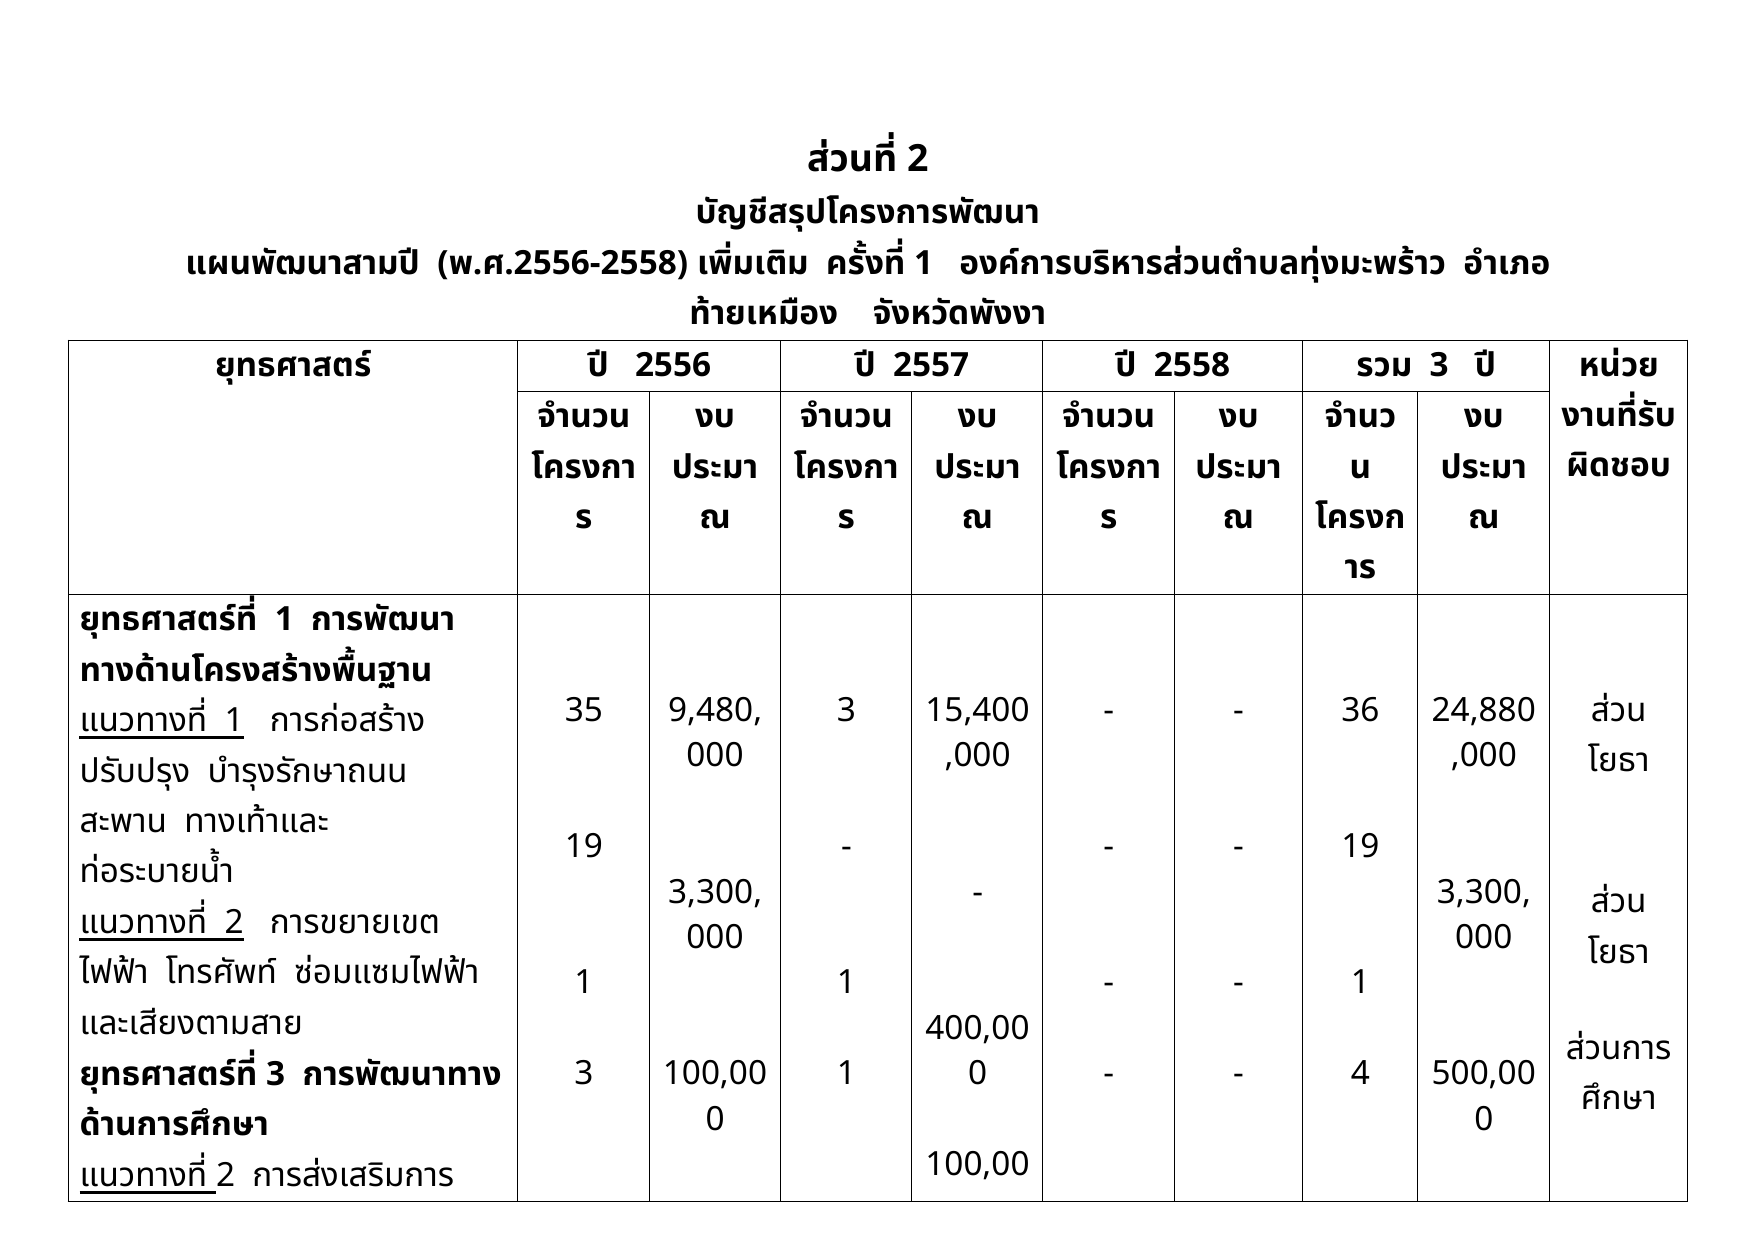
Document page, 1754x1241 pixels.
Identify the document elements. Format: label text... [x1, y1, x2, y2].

text บัญชีสรุปโครงการพัฒนา [131, 188, 1604, 238]
table_cell งบประมาณ [1175, 392, 1302, 594]
table_header รวม 3 ปี [1303, 341, 1549, 391]
table_cell จำนวน โครงการ [518, 392, 649, 594]
table_header ปี 2557 [781, 341, 1042, 391]
table_cell จำนวนโครงการ [1043, 392, 1174, 594]
table_cell - - - - - [1043, 595, 1174, 1201]
table_header ปี 2556 [518, 341, 780, 391]
table_cell - - - - - [1175, 595, 1302, 1201]
table_cell จำนวนโครงการ [781, 392, 911, 594]
table_cell 36 19 1 4 1 [1303, 595, 1417, 1201]
table_cell จำนวนโครงการ [1303, 392, 1417, 594]
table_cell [1418, 595, 1549, 1201]
table_cell งบประมาณ [912, 392, 1042, 594]
table_cell 3 - 1 1 - [781, 595, 911, 1201]
text ส่วนที่ 2 [131, 131, 1604, 188]
table_header หน่วยงานที่รับผิดชอบ [1550, 341, 1687, 594]
table_header ยุทธศาสตร์ [69, 341, 517, 594]
table_header ปี 2558 [1043, 341, 1302, 391]
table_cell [650, 595, 780, 1201]
table_cell 35 19 1 3 1 [518, 595, 649, 1201]
table_cell งบประมาณ [1418, 392, 1549, 594]
table_cell งบประมาณ [650, 392, 780, 594]
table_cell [69, 595, 517, 1201]
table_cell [1550, 595, 1687, 1201]
text แผนพัฒนาสามปี (พ.ศ.2556-2558) เพิ่มเติม ครั้งที่ 1 องค์การบริหารส่วนตำบลทุ่งมะพร้าว อำเภอท้ายเหมือง จังหวัดพังงา [131, 238, 1604, 339]
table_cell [912, 595, 1042, 1201]
